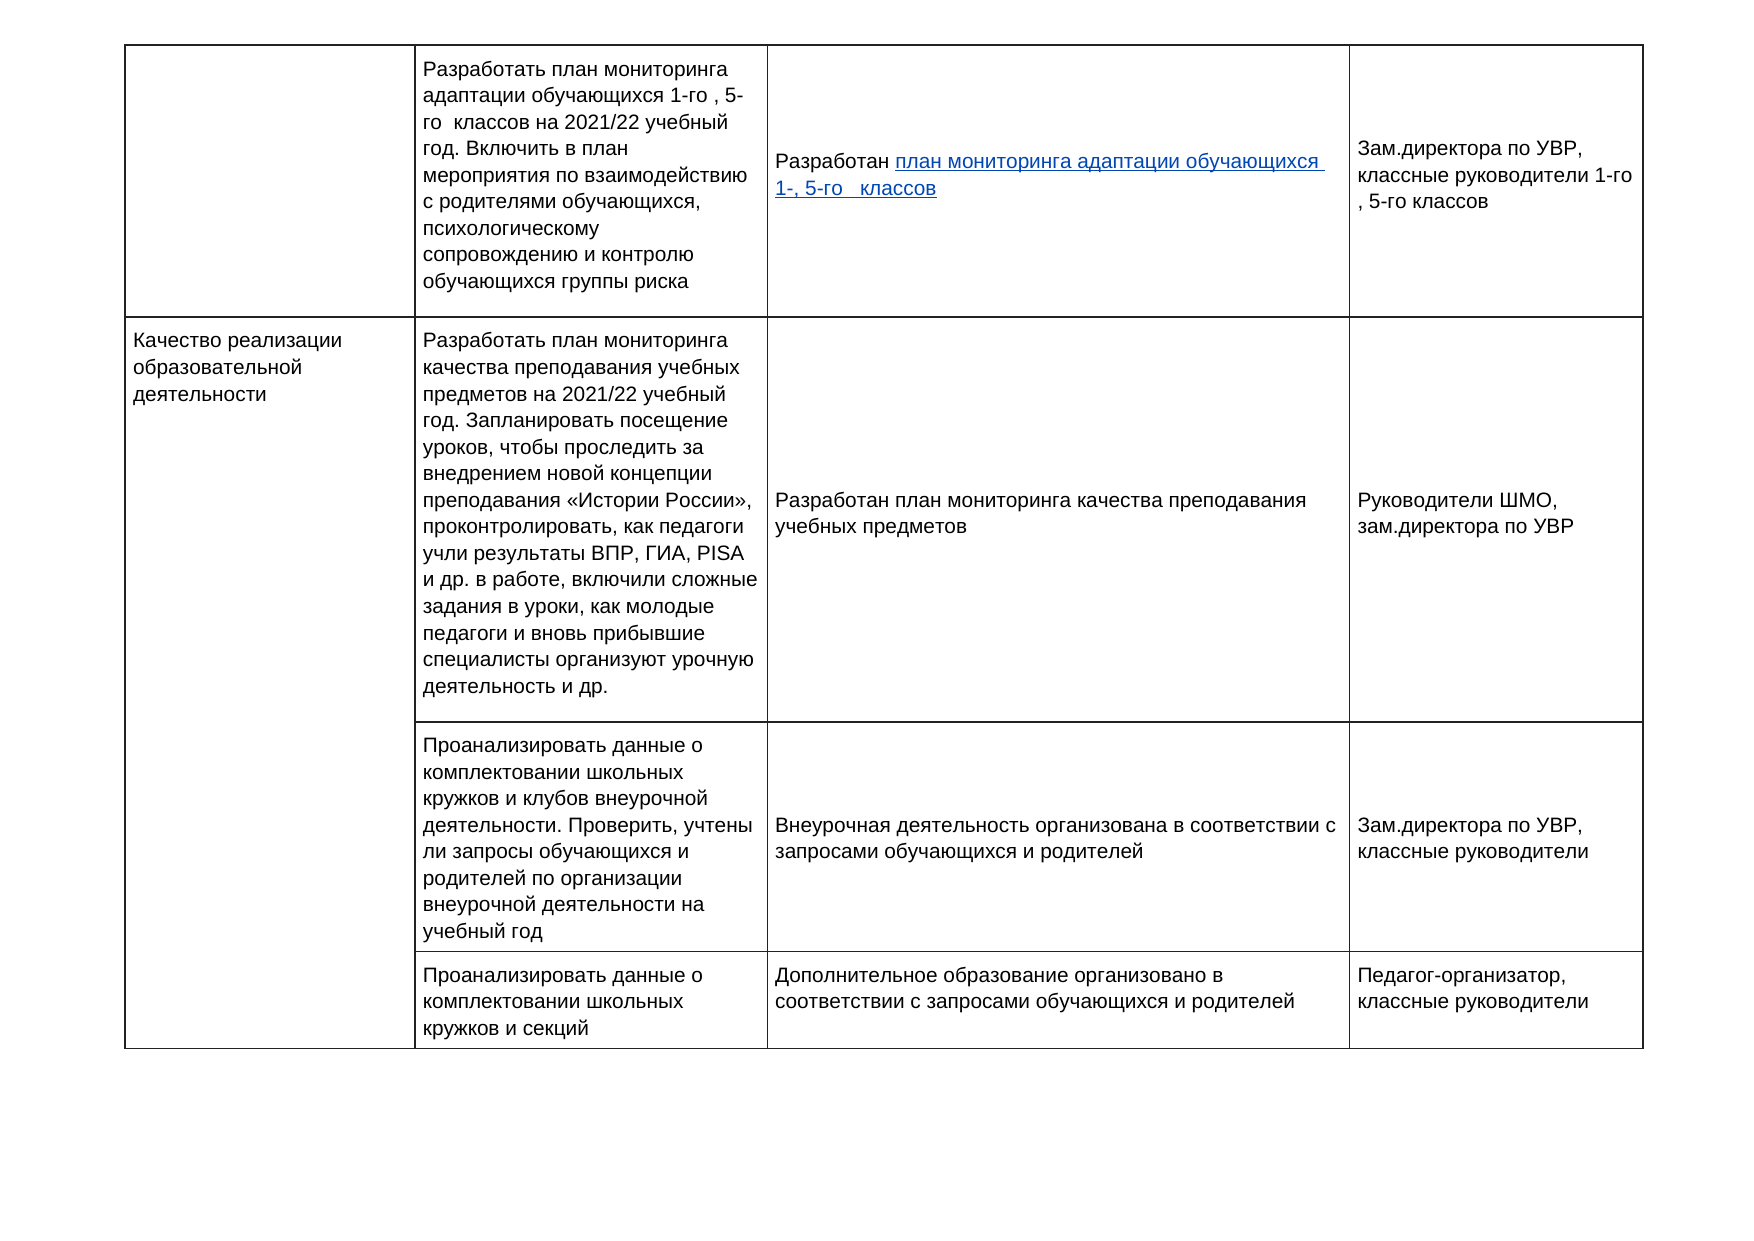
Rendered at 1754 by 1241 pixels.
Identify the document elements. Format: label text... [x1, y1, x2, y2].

table_cell Проанализировать данные о комплектовании школьных кружков и клубов внеурочной деятельности. Проверить, учтены ли запросы обучающихся и родителей по организации внеурочной деятельности на учебный год [416, 723, 767, 951]
table_cell Разработан план мониторинга качества преподавания учебных предметов [768, 318, 1349, 721]
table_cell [768, 952, 1349, 1047]
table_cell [1350, 952, 1642, 1047]
table_cell Зам.директора по УВР, классные руководители [1350, 723, 1642, 951]
table_cell Внеурочная деятельность организована в соответствии с запросами обучающихся и родителей [768, 723, 1349, 951]
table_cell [416, 952, 767, 1047]
table_cell Зам.директора по УВР, классные руководители 1-го , 5-го классов [1350, 46, 1642, 316]
table_cell Разработать план мониторинга качества преподавания учебных предметов на 2021/22 учебный год. Запланировать посещение уроков, чтобы проследить за внедрением новой концепции преподавания «Истории России», проконтролировать, как педагоги учли результаты ВПР, ГИА, PISA и др. в работе, включили сложные задания в уроки, как молодые педагоги и вновь прибывшие специалисты организуют урочную деятельность и др. [416, 318, 767, 721]
table_cell Руководители ШМО, зам.директора по УВР [1350, 318, 1642, 721]
table_cell Разработан план мониторинга адаптации обучающихся 1-, 5-го классов [768, 46, 1349, 316]
table_cell Разработать план мониторинга адаптации обучающихся 1-го , 5-го классов на 2021/22 учебный год. Включить в план мероприятия по взаимодействию с родителями обучающихся, психологическому сопровождению и контролю обучающихся группы риска [416, 46, 767, 316]
table_cell Качество реализации образовательной деятельности [126, 318, 414, 1047]
